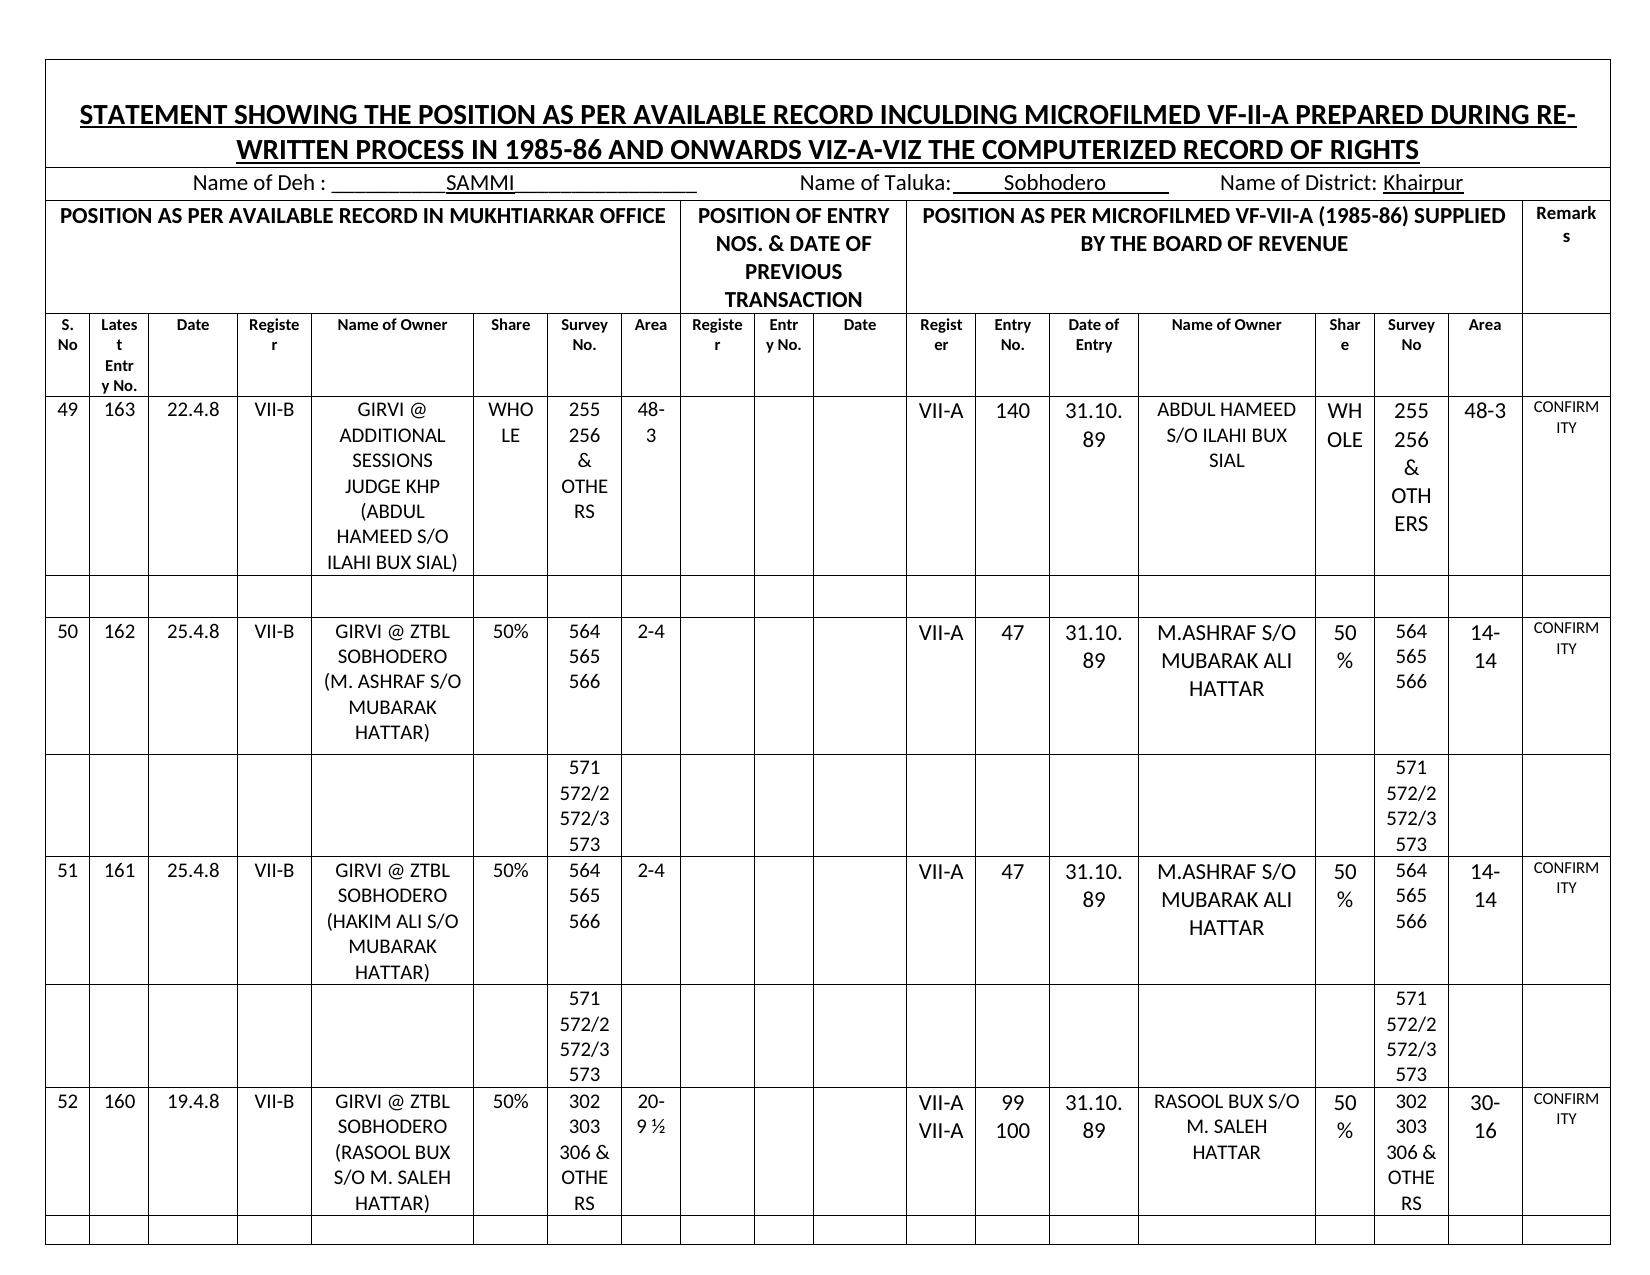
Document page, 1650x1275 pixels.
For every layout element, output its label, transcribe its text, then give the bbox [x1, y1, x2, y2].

table_cell 25.4.8 [149, 857, 237, 984]
table_cell [312, 576, 473, 617]
table_cell 49 [46, 397, 89, 574]
table_cell [1139, 1216, 1315, 1244]
table_cell [622, 1216, 680, 1244]
table_cell M.ASHRAF S/O MUBARAK ALI HATTAR [1139, 857, 1315, 984]
table_cell 14-14 [1449, 857, 1522, 984]
table_cell 20- 9 ½ [622, 1088, 680, 1215]
table_cell [1449, 1216, 1522, 1244]
table_cell Share [1316, 314, 1374, 396]
table_cell [1316, 755, 1374, 856]
table_cell 50% [474, 1088, 547, 1215]
table_cell 25.4.8 [149, 618, 237, 753]
table_cell 2-4 [622, 618, 680, 753]
table_cell Date of Entry [1050, 314, 1138, 396]
table_cell [681, 576, 754, 617]
table_cell 50% [1316, 857, 1374, 984]
table_cell [755, 985, 813, 1087]
table_cell 31.10.89 [1050, 618, 1138, 753]
table_cell [474, 985, 547, 1087]
table_cell [238, 1216, 311, 1244]
table_cell ABDUL HAMEED S/O ILAHI BUX SIAL [1139, 397, 1315, 574]
table_cell [681, 755, 754, 856]
table_cell [907, 576, 975, 617]
table_cell GIRVI @ ZTBL SOBHODERO (RASOOL BUX S/O M. SALEH HATTAR) [312, 1088, 473, 1215]
table_cell 160 [90, 1088, 148, 1215]
table_cell [976, 1216, 1049, 1244]
table_cell [1523, 314, 1610, 396]
table_cell [755, 618, 813, 753]
table_cell Entry No. [976, 314, 1049, 396]
table_cell Latest Entry No. [90, 314, 148, 396]
table_cell Entry No. [755, 314, 813, 396]
table_cell [46, 985, 89, 1087]
table_cell [907, 1216, 975, 1244]
table_cell 255 256 & OTHERS [1375, 397, 1448, 574]
table_cell [681, 985, 754, 1087]
table_cell [907, 985, 975, 1087]
table_cell 47 [976, 618, 1049, 753]
table_cell VII-B [238, 1088, 311, 1215]
table_cell POSITION OF ENTRY NOS. & DATE OF PREVIOUS TRANSACTION [681, 201, 906, 313]
table_cell [90, 576, 148, 617]
table_cell Area [1449, 314, 1522, 396]
table_cell [46, 1216, 89, 1244]
table_cell [149, 755, 237, 856]
table_cell 50% [474, 618, 547, 753]
table_cell [149, 985, 237, 1087]
table_cell [907, 755, 975, 856]
table_cell [1139, 755, 1315, 856]
table_cell 564 565 566 [548, 857, 621, 984]
table_cell 564 565 566 [548, 618, 621, 753]
table_cell 302 303 306 & OTHERS [1375, 1088, 1448, 1215]
table_cell [46, 755, 89, 856]
table_cell [622, 755, 680, 856]
table_cell 564 565 566 [1375, 857, 1448, 984]
table_cell Share [474, 314, 547, 396]
table_cell [312, 1216, 473, 1244]
table_cell [1523, 755, 1610, 856]
table_cell 51 [46, 857, 89, 984]
table_cell [312, 985, 473, 1087]
table_cell 30-16 [1449, 1088, 1522, 1215]
table_cell [755, 857, 813, 984]
table_cell [1449, 755, 1522, 856]
table_cell Survey No. [548, 314, 621, 396]
table_cell CONFIRMITY [1523, 857, 1610, 984]
table_cell [681, 1088, 754, 1215]
table_cell [1375, 1216, 1448, 1244]
table_cell GIRVI @ ZTBL SOBHODERO (HAKIM ALI S/O MUBARAK HATTAR) [312, 857, 473, 984]
table_cell [814, 1088, 906, 1215]
table_cell [1449, 576, 1522, 617]
table_cell 163 [90, 397, 148, 574]
table_cell 50 [46, 618, 89, 753]
table_cell [1523, 985, 1610, 1087]
table_cell 99 100 [976, 1088, 1049, 1215]
table_cell 255 256 & OTHERS [548, 397, 621, 574]
table_cell [1139, 985, 1315, 1087]
table_cell [90, 1216, 148, 1244]
table_cell [474, 1216, 547, 1244]
table_cell Date [814, 314, 906, 396]
table_cell [681, 857, 754, 984]
table_cell Area [622, 314, 680, 396]
table_cell GIRVI @ ADDITIONAL SESSIONS JUDGE KHP (ABDUL HAMEED S/O ILAHI BUX SIAL) [312, 397, 473, 574]
table_cell VII-B [238, 397, 311, 574]
table_cell 302 303 306 & OTHERS [548, 1088, 621, 1215]
table_cell STATEMENT SHOWING THE POSITION AS PER AVAILABLE RECORD INCULDING MICROFILMED VF-II-A PREPARED DURING RE-WRITTEN PROCESS IN 1985-86 AND ONWARDS VIZ-A-VIZ THE COMPUTERIZED RECORD OF RIGHTS [46, 60, 1610, 167]
table_cell WHOLE [474, 397, 547, 574]
table_cell M.ASHRAF S/O MUBARAK ALI HATTAR [1139, 618, 1315, 753]
table_cell 571 572/2 572/3 573 [1375, 985, 1448, 1087]
table_cell [149, 1216, 237, 1244]
table_cell VII-A [907, 618, 975, 753]
table_cell 22.4.8 [149, 397, 237, 574]
table_cell Register [681, 314, 754, 396]
table_cell [681, 397, 754, 574]
table_cell CONFIRMITY [1523, 397, 1610, 574]
table_cell [90, 755, 148, 856]
table_cell VII-A [907, 857, 975, 984]
table_cell 571 572/2 572/3 573 [1375, 755, 1448, 856]
table_cell 50% [1316, 618, 1374, 753]
table_cell VII-B [238, 618, 311, 753]
table_cell [312, 755, 473, 856]
table_cell [238, 755, 311, 856]
table_cell [1523, 1216, 1610, 1244]
table_cell [474, 755, 547, 856]
table_cell GIRVI @ ZTBL SOBHODERO (M. ASHRAF S/O MUBARAK HATTAR) [312, 618, 473, 753]
table_cell 48-3 [1449, 397, 1522, 574]
table_cell [238, 985, 311, 1087]
table_cell [814, 857, 906, 984]
table_cell 47 [976, 857, 1049, 984]
table_cell [814, 576, 906, 617]
table_cell [1139, 576, 1315, 617]
table_cell [90, 985, 148, 1087]
table_cell [1050, 1216, 1138, 1244]
table_cell Name of Owner [1139, 314, 1315, 396]
table_cell [46, 576, 89, 617]
table_cell [814, 1216, 906, 1244]
table_cell 2-4 [622, 857, 680, 984]
table_cell 162 [90, 618, 148, 753]
table_cell [814, 397, 906, 574]
table_cell [474, 576, 547, 617]
table_cell [149, 576, 237, 617]
table_cell [755, 755, 813, 856]
table_cell Date [149, 314, 237, 396]
table_cell [814, 985, 906, 1087]
table_cell [1050, 985, 1138, 1087]
table_cell CONFIRMITY [1523, 1088, 1610, 1215]
table_cell WHOLE [1316, 397, 1374, 574]
table_cell VII-B [238, 857, 311, 984]
table_cell [976, 755, 1049, 856]
table_cell [1449, 985, 1522, 1087]
table_cell [1316, 1216, 1374, 1244]
table_cell [755, 1088, 813, 1215]
table_cell [814, 755, 906, 856]
table_cell Register [238, 314, 311, 396]
table_cell [755, 397, 813, 574]
table_cell 571 572/2 572/3 573 [548, 985, 621, 1087]
table_cell 31.10.89 [1050, 857, 1138, 984]
table_cell [976, 576, 1049, 617]
table_cell Register [907, 314, 975, 396]
table_cell 50% [474, 857, 547, 984]
table_cell [622, 985, 680, 1087]
table_cell [1375, 576, 1448, 617]
table_cell [1050, 755, 1138, 856]
table_cell 140 [976, 397, 1049, 574]
table_cell Name of Owner [312, 314, 473, 396]
table_cell RASOOL BUX S/O M. SALEH HATTAR [1139, 1088, 1315, 1215]
table_cell 48-3 [622, 397, 680, 574]
table_cell [755, 576, 813, 617]
table_cell 52 [46, 1088, 89, 1215]
table_cell Survey No [1375, 314, 1448, 396]
table_cell VII-A VII-A [907, 1088, 975, 1215]
table_cell [622, 576, 680, 617]
table_cell [681, 1216, 754, 1244]
table_cell Remarks [1523, 201, 1610, 313]
table_cell [1523, 576, 1610, 617]
table_cell [755, 1216, 813, 1244]
table_cell POSITION AS PER MICROFILMED VF-VII-A (1985-86) SUPPLIED BY THE BOARD OF REVENUE [907, 201, 1522, 313]
table_cell 571 572/2 572/3 573 [548, 755, 621, 856]
table_cell 19.4.8 [149, 1088, 237, 1215]
table_cell S.No [46, 314, 89, 396]
table_cell [1316, 576, 1374, 617]
table_cell 50% [1316, 1088, 1374, 1215]
table_cell 564 565 566 [1375, 618, 1448, 753]
table_cell [1316, 985, 1374, 1087]
table_cell 31.10.89 [1050, 1088, 1138, 1215]
table_cell [238, 576, 311, 617]
table_cell CONFIRMITY [1523, 618, 1610, 753]
table_cell 31.10.89 [1050, 397, 1138, 574]
table_cell [976, 985, 1049, 1087]
table_cell VII-A [907, 397, 975, 574]
table_cell [548, 576, 621, 617]
table_cell POSITION AS PER AVAILABLE RECORD IN MUKHTIARKAR OFFICE [46, 201, 680, 313]
table_cell 161 [90, 857, 148, 984]
table_cell [814, 618, 906, 753]
table_cell Name of Deh : __________SAMMI________________ Name of Taluka: Sobhodero Name of District: Khairpur [46, 168, 1610, 200]
table_cell [1050, 576, 1138, 617]
table_cell [681, 618, 754, 753]
table_cell [548, 1216, 621, 1244]
table_cell 14-14 [1449, 618, 1522, 753]
